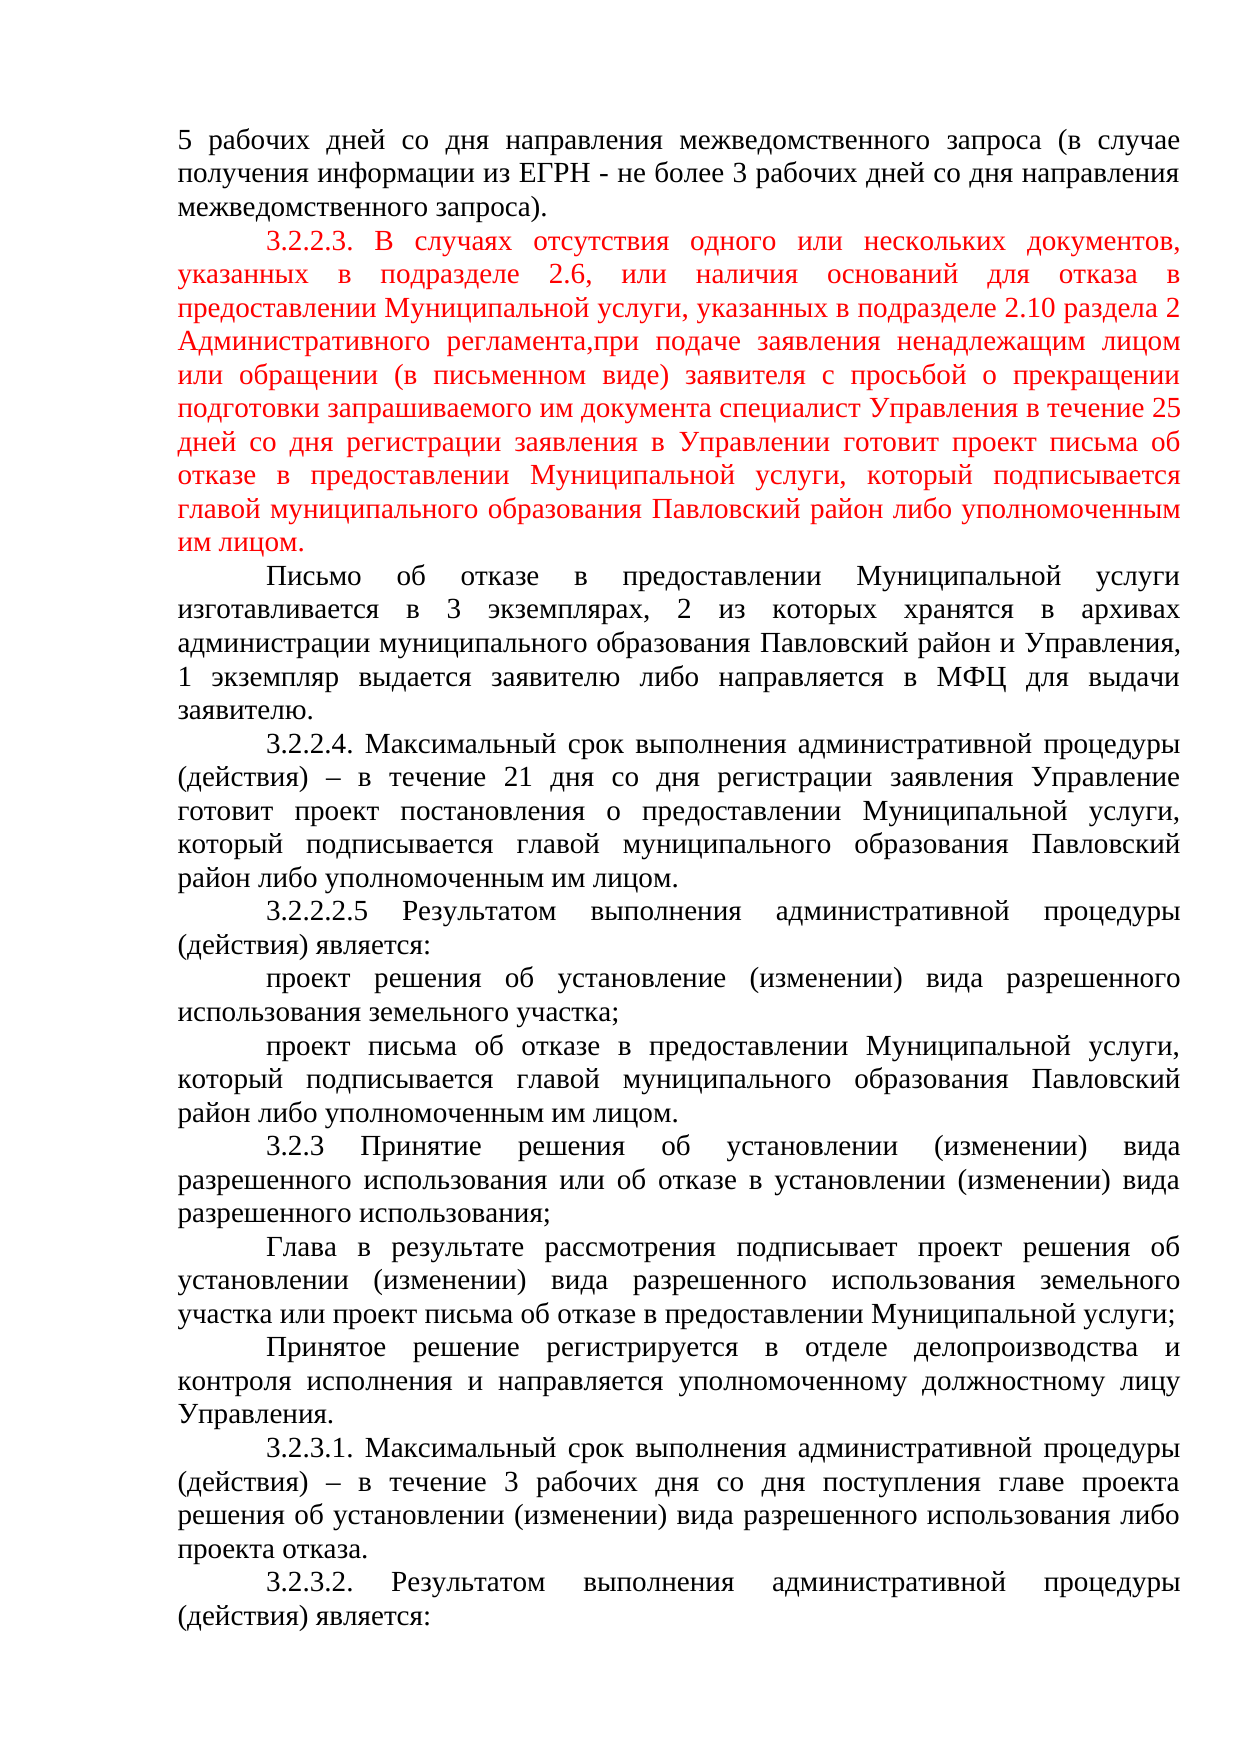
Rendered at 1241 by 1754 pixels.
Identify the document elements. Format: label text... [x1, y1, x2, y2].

text проект решения об установление (изменении) вида разрешенного использования земельного участка; [177, 961, 1181, 1028]
text 3.2.2.4. Максимальный срок выполнения административной процедуры (действия) – в течение 21 дня со дня регистрации заявления Управление готовит проект постановления о предоставлении Муниципальной услуги, который подписывается главой муниципального образования Павловский район либо уполномоченным им лицом. [177, 726, 1181, 893]
text 3.2.2.2.5 Результатом выполнения административной процедуры (действия) является: [177, 893, 1181, 961]
text 3.2.3.1. Максимальный срок выполнения административной процедуры (действия) – в течение 3 рабочих дня со дня поступления главе проекта решения об установлении (изменении) вида разрешенного использования либо проекта отказа. [177, 1430, 1181, 1564]
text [177, 122, 1181, 223]
text Принятое решение регистрируется в отделе делопроизводства и контроля исполнения и направляется уполномоченному должностному лицу Управления. [177, 1329, 1181, 1430]
text проект письма об отказе в предоставлении Муниципальной услуги, который подписывается главой муниципального образования Павловский район либо уполномоченным им лицом. [177, 1028, 1181, 1128]
text 3.2.3 Принятие решения об установлении (изменении) вида разрешенного использования или об отказе в установлении (изменении) вида разрешенного использования; [177, 1128, 1181, 1229]
text Глава в результате рассмотрения подписывает проект решения об установлении (изменении) вида разрешенного использования земельного участка или проект письма об отказе в предоставлении Муниципальной услуги; [177, 1229, 1181, 1329]
text Письмо об отказе в предоставлении Муниципальной услуги изготавливается в 3 экземплярах, 2 из которых хранятся в архивах администрации муниципального образования Павловский район и Управления, 1 экземпляр выдается заявителю либо направляется в МФЦ для выдачи заявителю. [177, 558, 1181, 726]
text 3.2.3.2. Результатом выполнения административной процедуры (действия) является: [177, 1564, 1181, 1631]
text 3.2.2.3. В случаях отсутствия одного или нескольких документов, указанных в подразделе 2.6, или наличия оснований для отказа в предоставлении Муниципальной услуги, указанных в подразделе 2.10 раздела 2 Административного регламента,при подаче заявления ненадлежащим лицом или обращении (в письменном виде) заявителя с просьбой о прекращении подготовки запрашиваемого им документа специалист Управления в течение 25 дней со дня регистрации заявления в Управлении готовит проект письма об отказе в предоставлении Муниципальной услуги, который подписывается главой муниципального образования Павловский район либо уполномоченным им лицом. [177, 223, 1181, 558]
